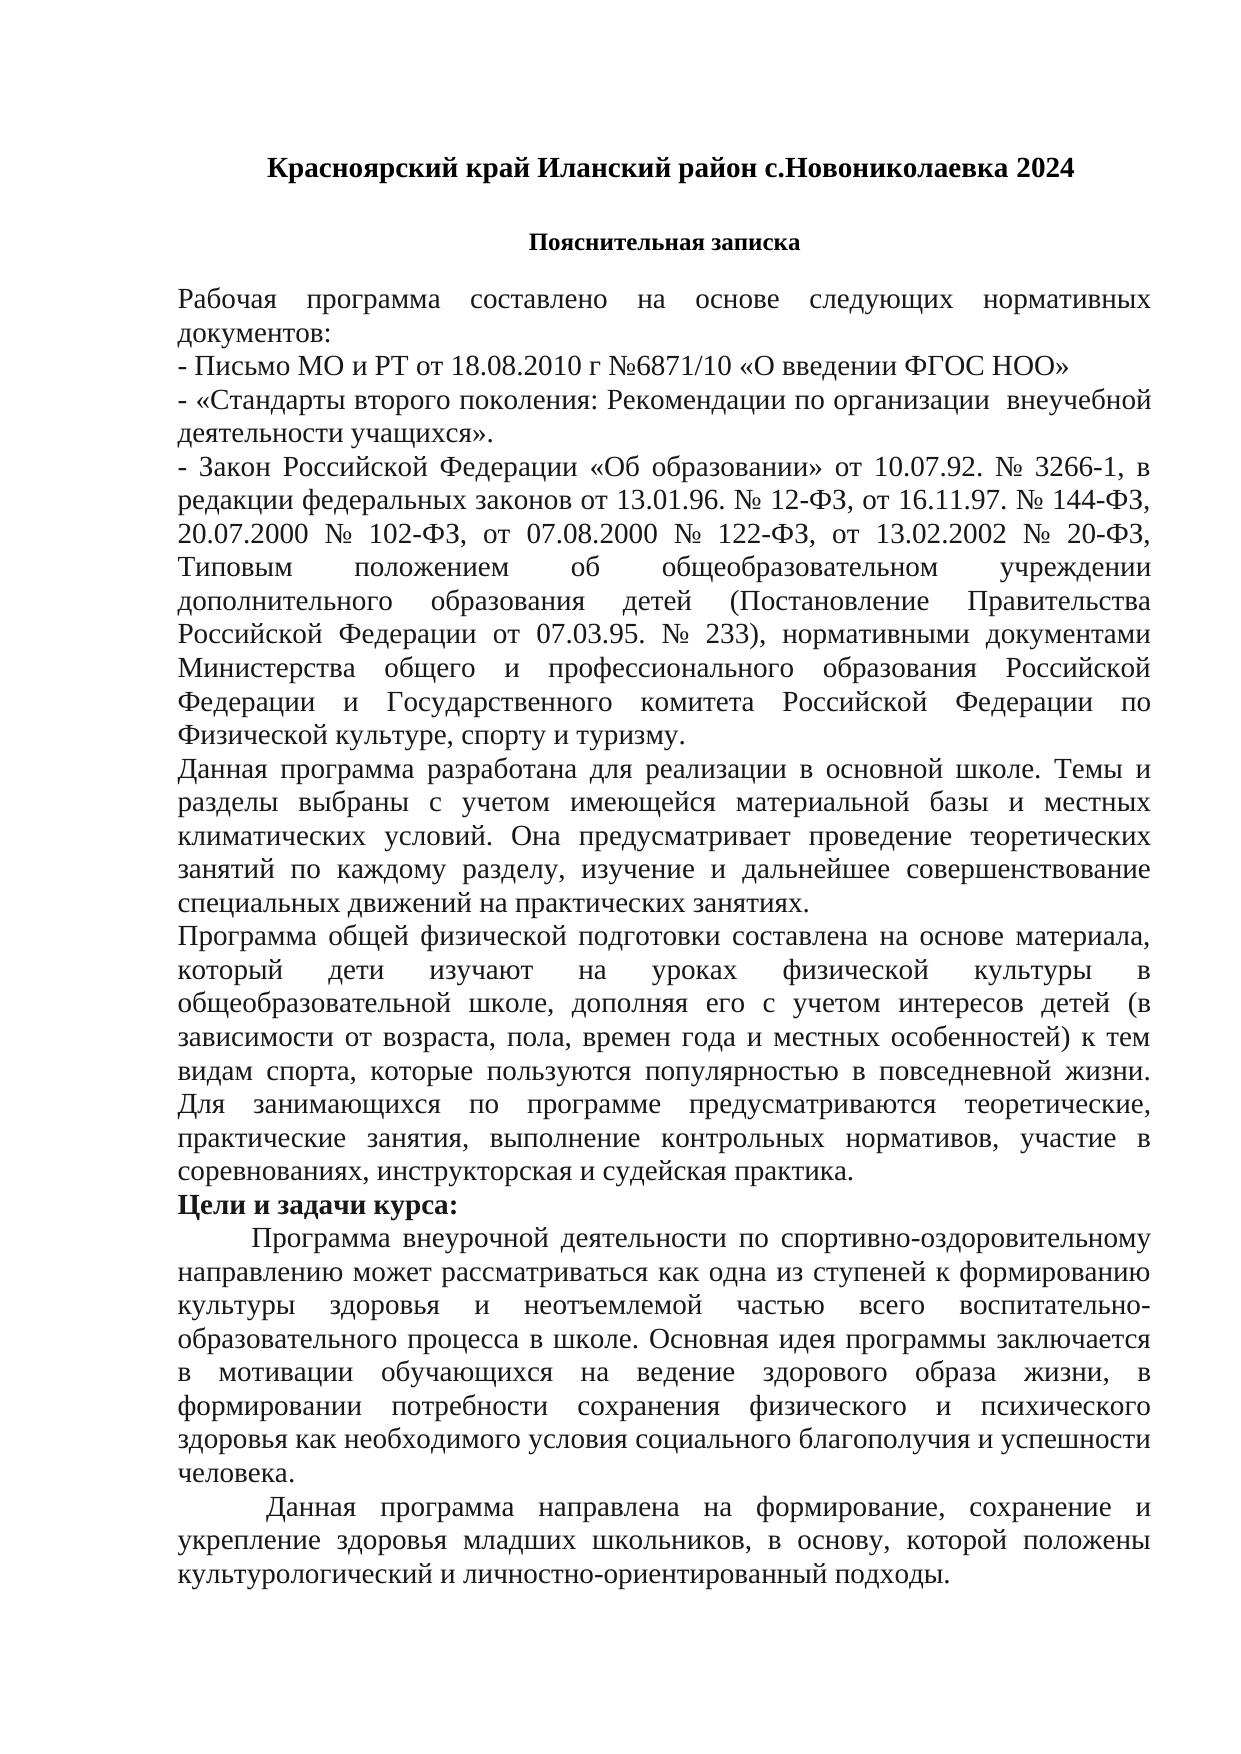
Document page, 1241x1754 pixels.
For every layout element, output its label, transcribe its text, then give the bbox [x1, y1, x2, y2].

text Цели и задачи курса: [177, 1187, 1152, 1220]
text - Закон Российской Федерации «Об образовании» от 10.07.92. № 3266-1, в редакции федеральных законов от 13.01.96. № 12-ФЗ, от 16.11.97. № 144-ФЗ, 20.07.2000 № 102-ФЗ, от 07.08.2000 № 122-ФЗ, от 13.02.2002 № 20-ФЗ, Типовым положением об общеобразовательном учреждении дополнительного образования детей (Постановление Правительства Российской Федерации от 07.03.95. № 233), нормативными документами Министерства общего и профессионального образования Российской Федерации и Государственного комитета Российской Федерации по Физической культуре, спорту и туризму. [177, 449, 1152, 751]
text Программа общей физической подготовки составлена на основе материала, который дети изучают на уроках физической культуры в общеобразовательной школе, дополняя его с учетом интересов детей (в зависимости от возраста, пола, времен года и местных особенностей) к тем видам спорта, которые пользуются популярностью в повседневной жизни. Для занимающихся по программе предусматриваются теоретические, практические занятия, выполнение контрольных нормативов, участие в соревнованиях, инструкторская и судейская практика. [177, 918, 1152, 1187]
text Данная программа направлена на формирование, сохранение и укрепление здоровья младших школьников, в основу, которой положены культурологический и личностно-ориентированный подходы. [177, 1489, 1152, 1589]
text Красноярский край Иланский район с.Новониколаевка 2024 [190, 150, 1152, 184]
text Данная программа разработана для реализации в основной школе. Темы и разделы выбраны с учетом имеющейся материальной базы и местных климатических условий. Она предусматривает проведение теоретических занятий по каждому разделу, изучение и дальнейшее совершенствование специальных движений на практических занятиях. [177, 751, 1152, 918]
text - Письмо МО и РТ от 18.08.2010 г №6871/10 «О введении ФГОС НОО» [177, 348, 1152, 382]
text - «Стандарты второго поколения: Рекомендации по организации внеучебной деятельности учащихся». [177, 382, 1152, 449]
text Рабочая программа составлено на основе следующих нормативных документов: [177, 281, 1152, 348]
text Пояснительная записка [177, 227, 1152, 256]
text Программа внеурочной деятельности по спортивно-оздоровительному направлению может рассматриваться как одна из ступеней к формированию культуры здоровья и неотъемлемой частью всего воспитательно-образовательного процесса в школе. Основная идея программы заключается в мотивации обучающихся на ведение здорового образа жизни, в формировании потребности сохранения физического и психического здоровья как необходимого условия социального благополучия и успешности человека. [177, 1220, 1152, 1489]
